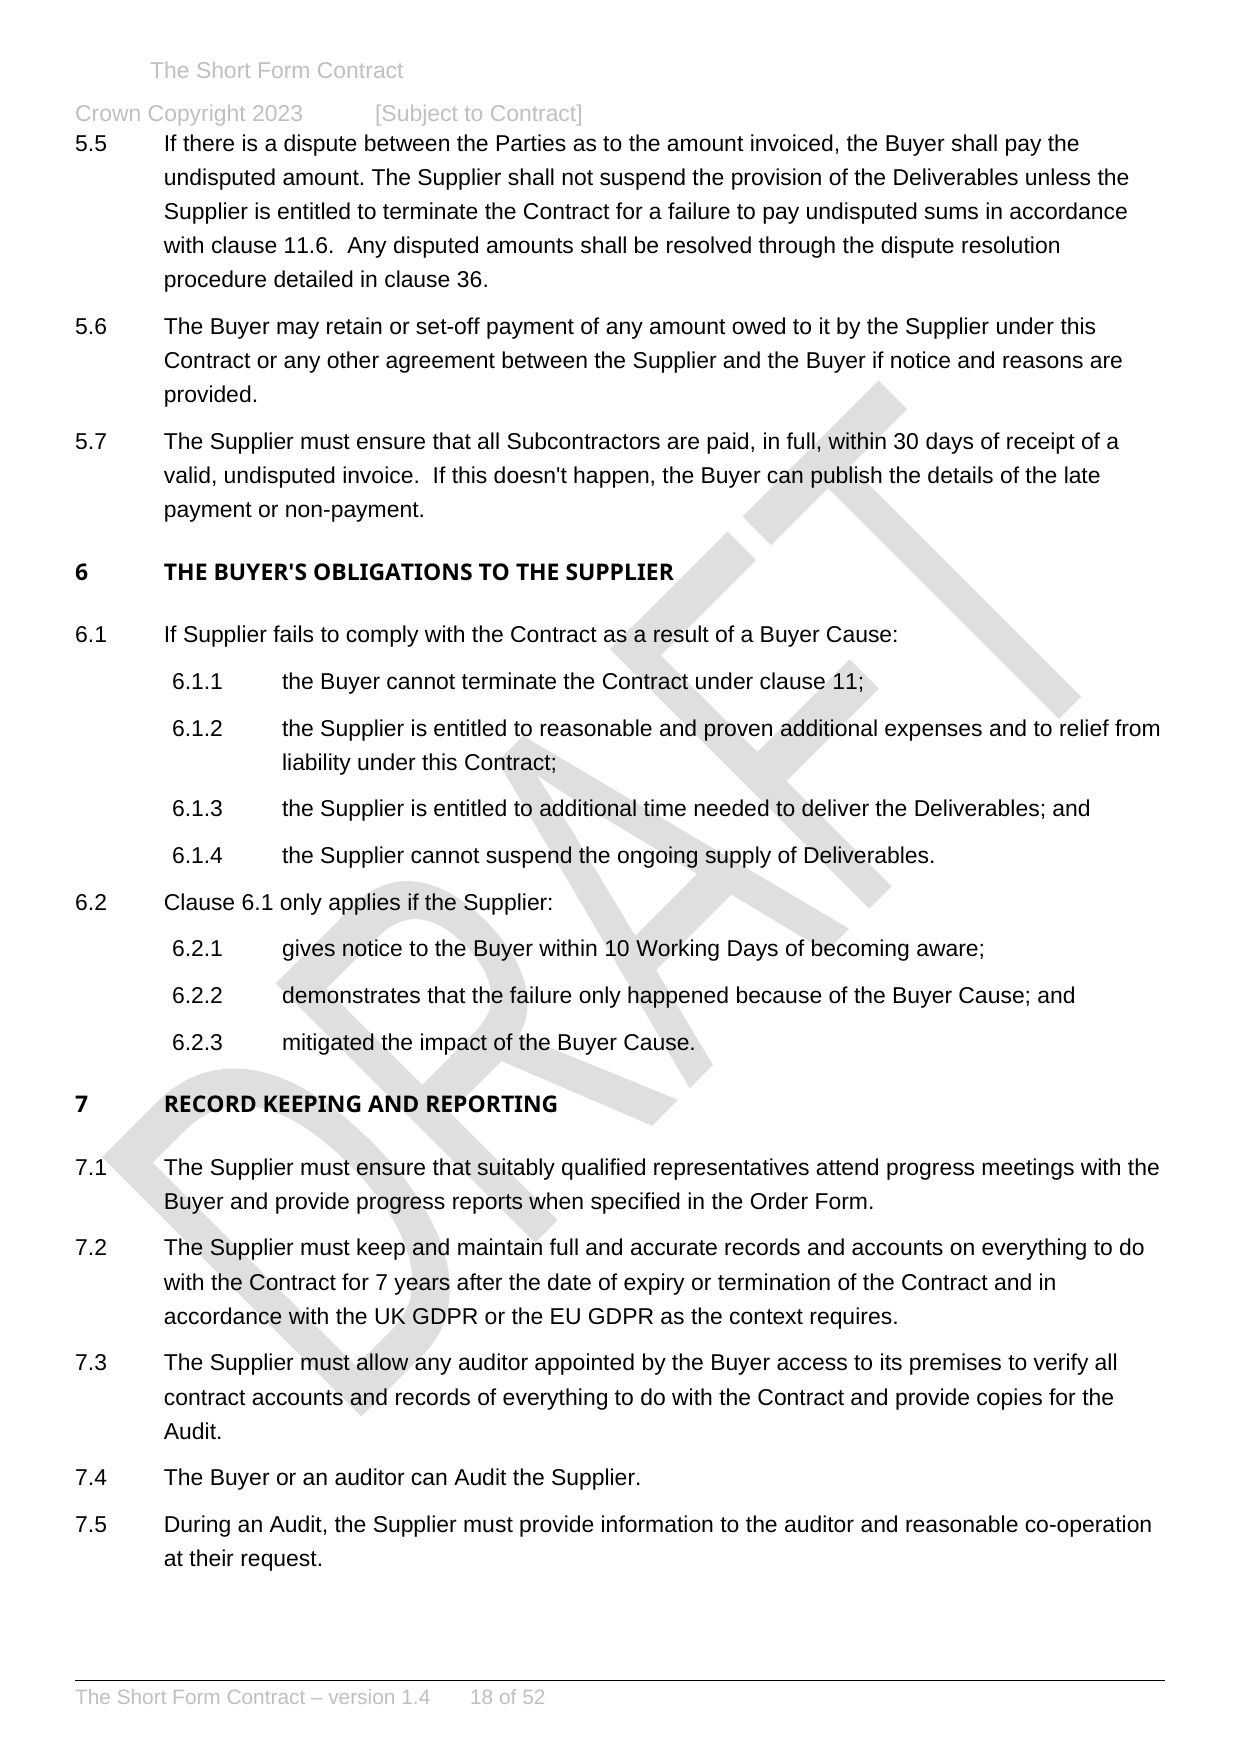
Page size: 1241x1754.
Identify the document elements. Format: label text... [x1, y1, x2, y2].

text the Supplier is entitled to reasonable and proven additional expenses and to relief from liability under this Contract; [223, 714, 1165, 775]
text gives notice to the Buyer within 10 Working Days of becoming aware; [223, 935, 1165, 962]
text the Buyer cannot terminate the Contract under clause 11; [223, 668, 1165, 694]
text The Supplier must ensure that all Subcontractors are paid, in full, within 30 days of receipt of a valid, undisputed invoice. If this doesn't happen, the Buyer can publish the details of the late payment or non-payment. [75, 428, 1165, 523]
text the Supplier cannot suspend the ongoing supply of Deliverables. [223, 842, 1165, 868]
text Record keeping and reporting [75, 1088, 1165, 1119]
text The Buyer's obligations to the Supplier [75, 556, 1165, 587]
text the Supplier is entitled to additional time needed to deliver the Deliverables; and [223, 795, 1165, 822]
text The Supplier must keep and maintain full and accurate records and accounts on everything to do with the Contract for 7 years after the date of expiry or termination of the Contract and in accordance with the UK GDPR or the EU GDPR as the context requires. [75, 1234, 1165, 1329]
text If Supplier fails to comply with the Contract as a result of a Buyer Cause: [75, 621, 1165, 647]
text The Buyer or an auditor can Audit the Supplier. [75, 1464, 1165, 1491]
text mitigated the impact of the Buyer Cause. [223, 1029, 1165, 1055]
text The Buyer may retain or set-off payment of any amount owed to it by the Supplier under this Contract or any other agreement between the Supplier and the Buyer if notice and reasons are provided. [75, 313, 1165, 408]
text demonstrates that the failure only happened because of the Buyer Cause; and [223, 982, 1165, 1008]
text The Supplier must ensure that suitably qualified representatives attend progress meetings with the Buyer and provide progress reports when specified in the Order Form. [75, 1153, 1165, 1214]
text If there is a dispute between the Parties as to the amount invoiced, the Buyer shall pay the undisputed amount. The Supplier shall not suspend the provision of the Deliverables unless the Supplier is entitled to terminate the Contract for a failure to pay undisputed sums in accordance with clause 11.6. Any disputed amounts shall be resolved through the dispute resolution procedure detailed in clause 36. [75, 130, 1165, 293]
text Clause 6.1 only applies if the Supplier: [75, 889, 1165, 915]
text During an Audit, the Supplier must provide information to the auditor and reasonable co-operation at their request. [75, 1511, 1165, 1571]
text The Supplier must allow any auditor appointed by the Buyer access to its premises to verify all contract accounts and records of everything to do with the Contract and provide copies for the Audit. [75, 1349, 1165, 1444]
